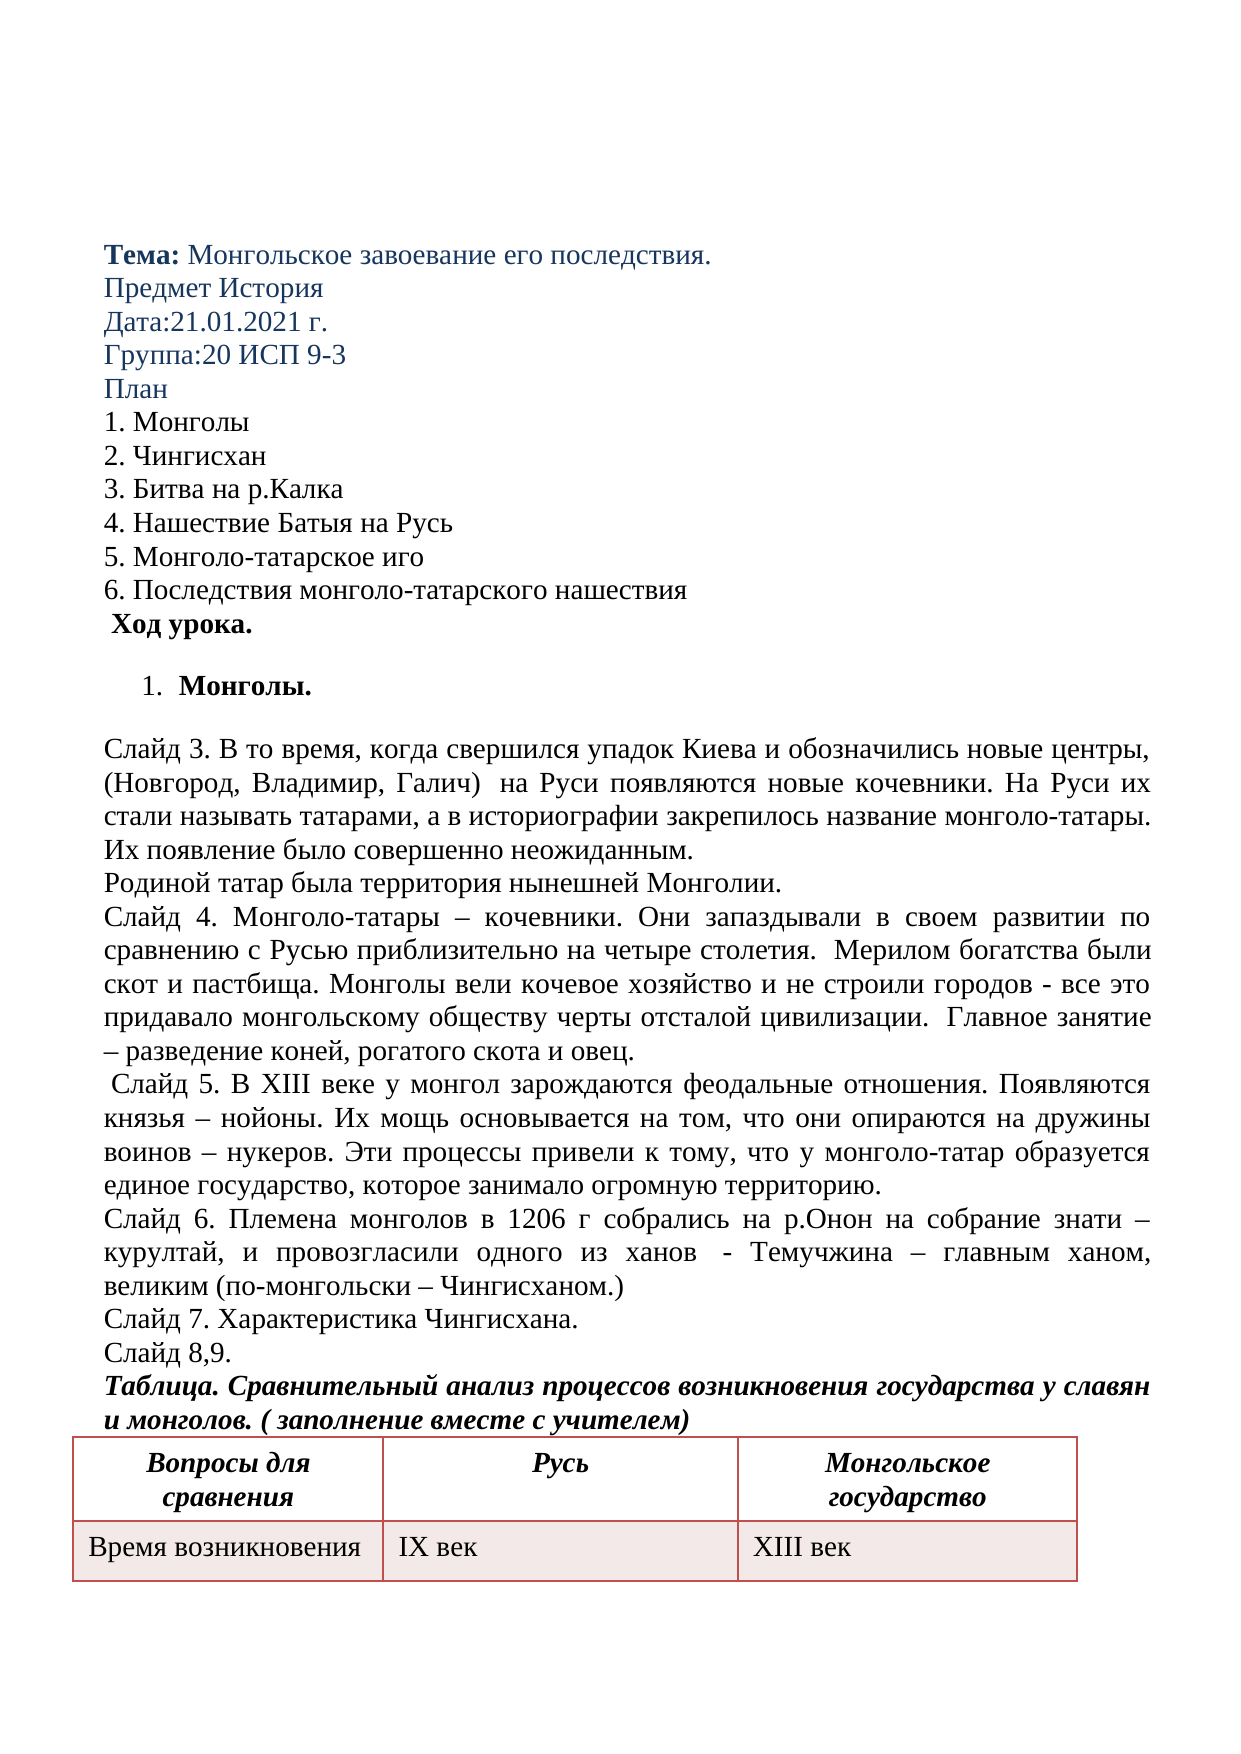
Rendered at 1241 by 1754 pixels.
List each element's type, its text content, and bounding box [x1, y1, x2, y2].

text Родиной татар была территория нынешней Монголии. [103, 865, 1152, 899]
text Слайд 6. Племена монголов в 1206 г собрались на р.Онон на собрание знати – курултай, и провозгласили одного из ханов - Темучжина – главным ханом, великим (по-монгольски – Чингисханом.) [103, 1201, 1152, 1301]
table_cell Время возникновения [74, 1522, 382, 1580]
table_header Вопросы для сравнения [74, 1438, 382, 1520]
text Таблица. Сравнительный анализ процессов возникновения государства у славян и монголов. ( заполнение вместе с учителем) [103, 1368, 1152, 1436]
text Слайд 3. В то время, когда свершился упадок Киева и обозначились новые центры, (Новгород, Владимир, Галич) на Руси появляются новые кочевники. На Руси их стали называть татарами, а в историографии закрепилось название монголо-татары. Их появление было совершенно неожиданным. [103, 731, 1152, 865]
text Дата:21.01.2021 г. [103, 304, 1152, 337]
text Слайд 7. Характеристика Чингисхана. [103, 1301, 1152, 1335]
table_header Монгольское государство [739, 1438, 1076, 1520]
table_cell IX век [384, 1522, 737, 1580]
text Слайд 8,9. [103, 1335, 1152, 1368]
text 1. Монголы 2. Чингисхан 3. Битва на р.Калка 4. Нашествие Батыя на Русь 5. Монголо-татарское иго 6. Последствия монголо-татарского нашествия [103, 404, 1152, 606]
text Слайд 4. Монголо-татары – кочевники. Они запаздывали в своем развитии по сравнению с Русью приблизительно на четыре столетия. Мерилом богатства были скот и пастбища. Монголы вели кочевое хозяйство и не строили городов - все это придавало монгольскому обществу черты отсталой цивилизации. Главное занятие – разведение коней, рогатого скота и овец. [103, 899, 1152, 1067]
text Ход урока. [103, 606, 1152, 639]
text Слайд 5. В XIII веке у монгол зарождаются феодальные отношения. Появляются князья – нойоны. Их мощь основывается на том, что они опираются на дружины воинов – нукеров. Эти процессы привели к тому, что у монголо-татар образуется единое государство, которое занимало огромную территорию. [103, 1067, 1152, 1201]
table_header Русь [384, 1438, 737, 1520]
text Тема: Монгольское завоевание его последствия. [103, 237, 1152, 270]
text Группа:20 ИСП 9-3 [103, 337, 1152, 371]
text План [103, 371, 1152, 404]
text Предмет История [103, 270, 1152, 304]
list Монголы. [141, 668, 1152, 702]
table_cell XIII век [739, 1522, 1076, 1580]
